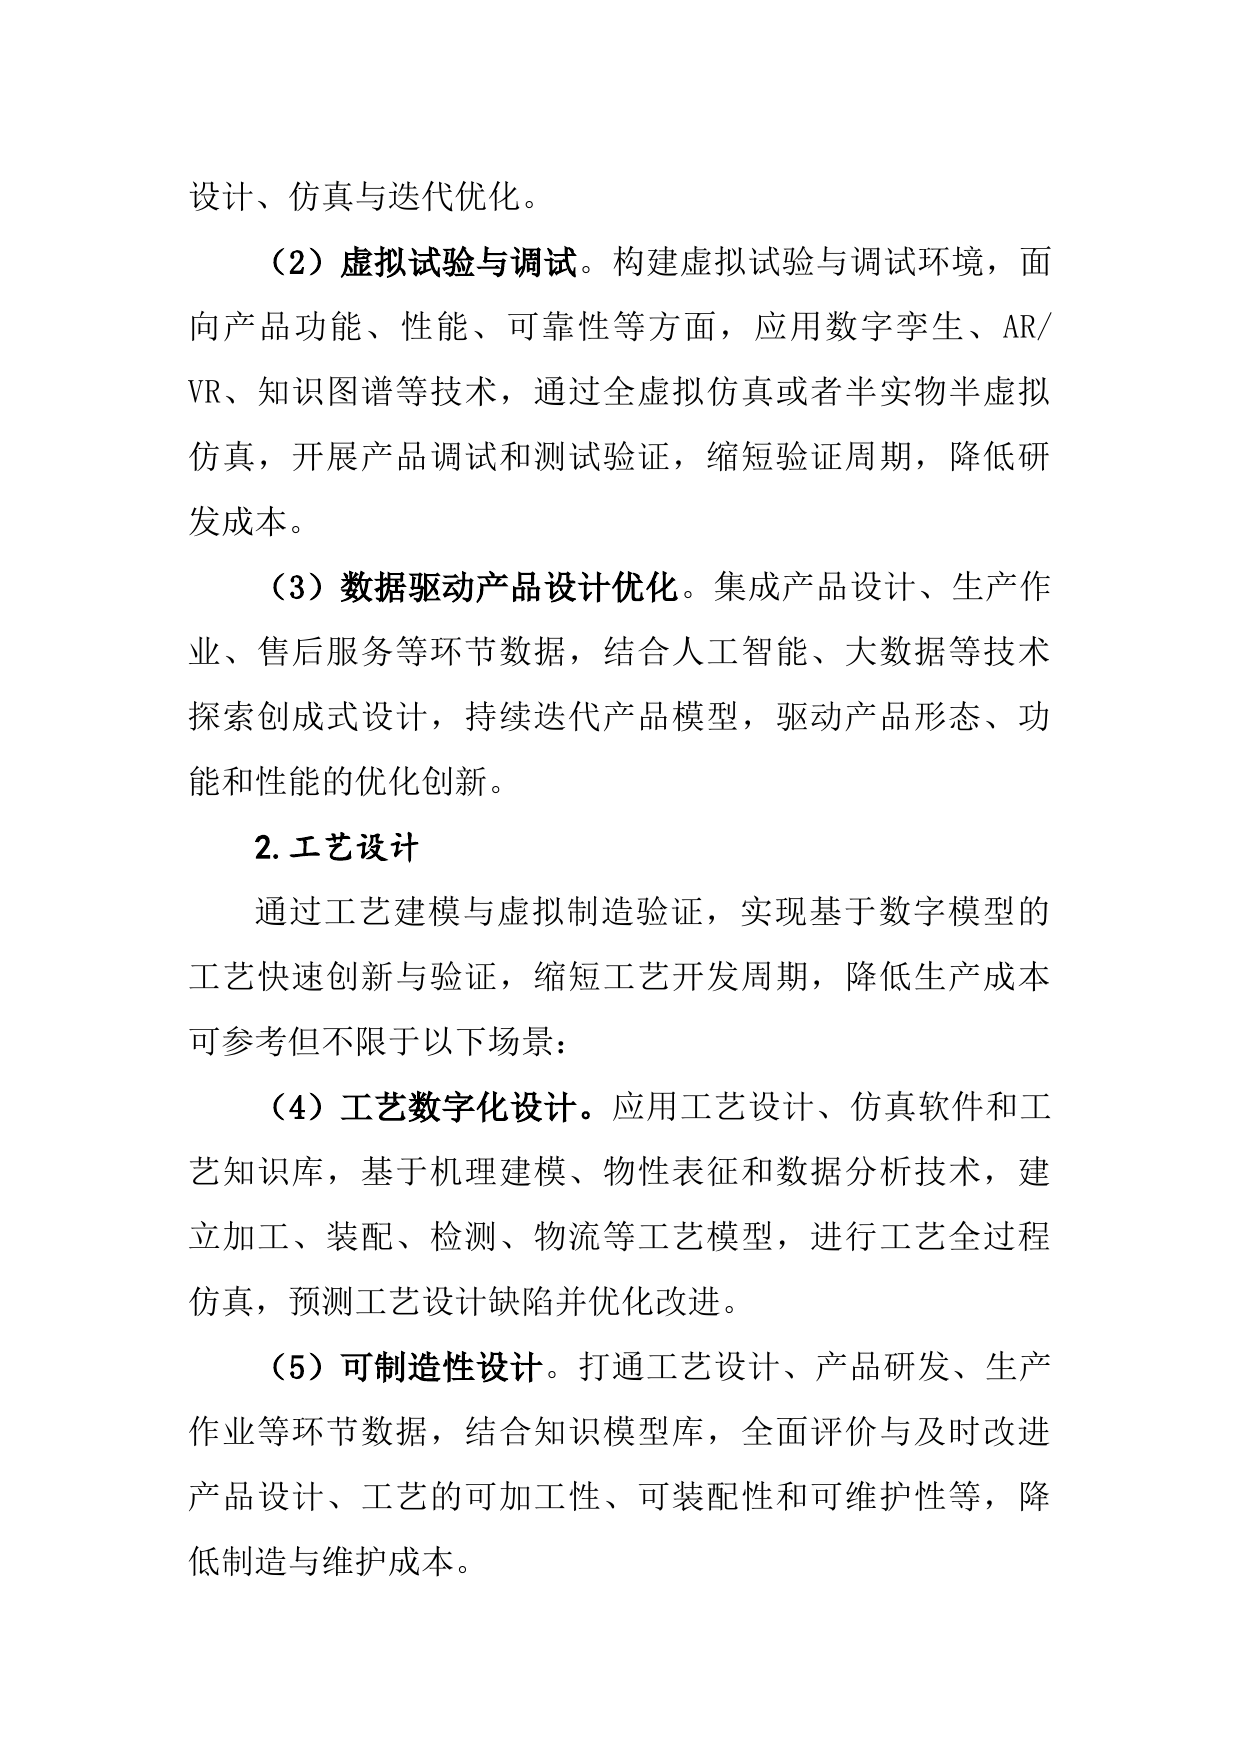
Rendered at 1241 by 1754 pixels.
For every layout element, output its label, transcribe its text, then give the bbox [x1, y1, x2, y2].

text （4）工艺数字化设计。应用工艺设计、仿真软件和工艺知识库，基于机理建模、物性表征和数据分析技术，建立加工、装配、检测、物流等工艺模型，进行工艺全过程仿真，预测工艺设计缺陷并优化改进。 [187, 1072, 1053, 1332]
text （5）可制造性设计。打通工艺设计、产品研发、生产作业等环节数据，结合知识模型库，全面评价与及时改进产品设计、工艺的可加工性、可装配性和可维护性等，降低制造与维护成本。 [187, 1332, 1053, 1592]
text 通过工艺建模与虚拟制造验证，实现基于数字模型的工艺快速创新与验证，缩短工艺开发周期，降低生产成本，可参考但不限于以下场景： [187, 877, 1053, 1072]
text 2.工艺设计 [187, 812, 1053, 877]
text （2）虚拟试验与调试。构建虚拟试验与调试环境，面向产品功能、性能、可靠性等方面，应用数字孪生、AR/VR、知识图谱等技术，通过全虚拟仿真或者半实物半虚拟仿真，开展产品调试和测试验证，缩短验证周期，降低研发成本。 [187, 227, 1053, 552]
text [187, 162, 1053, 227]
text （3）数据驱动产品设计优化。集成产品设计、生产作业、售后服务等环节数据，结合人工智能、大数据等技术，探索创成式设计，持续迭代产品模型，驱动产品形态、功能和性能的优化创新。 [187, 552, 1053, 812]
